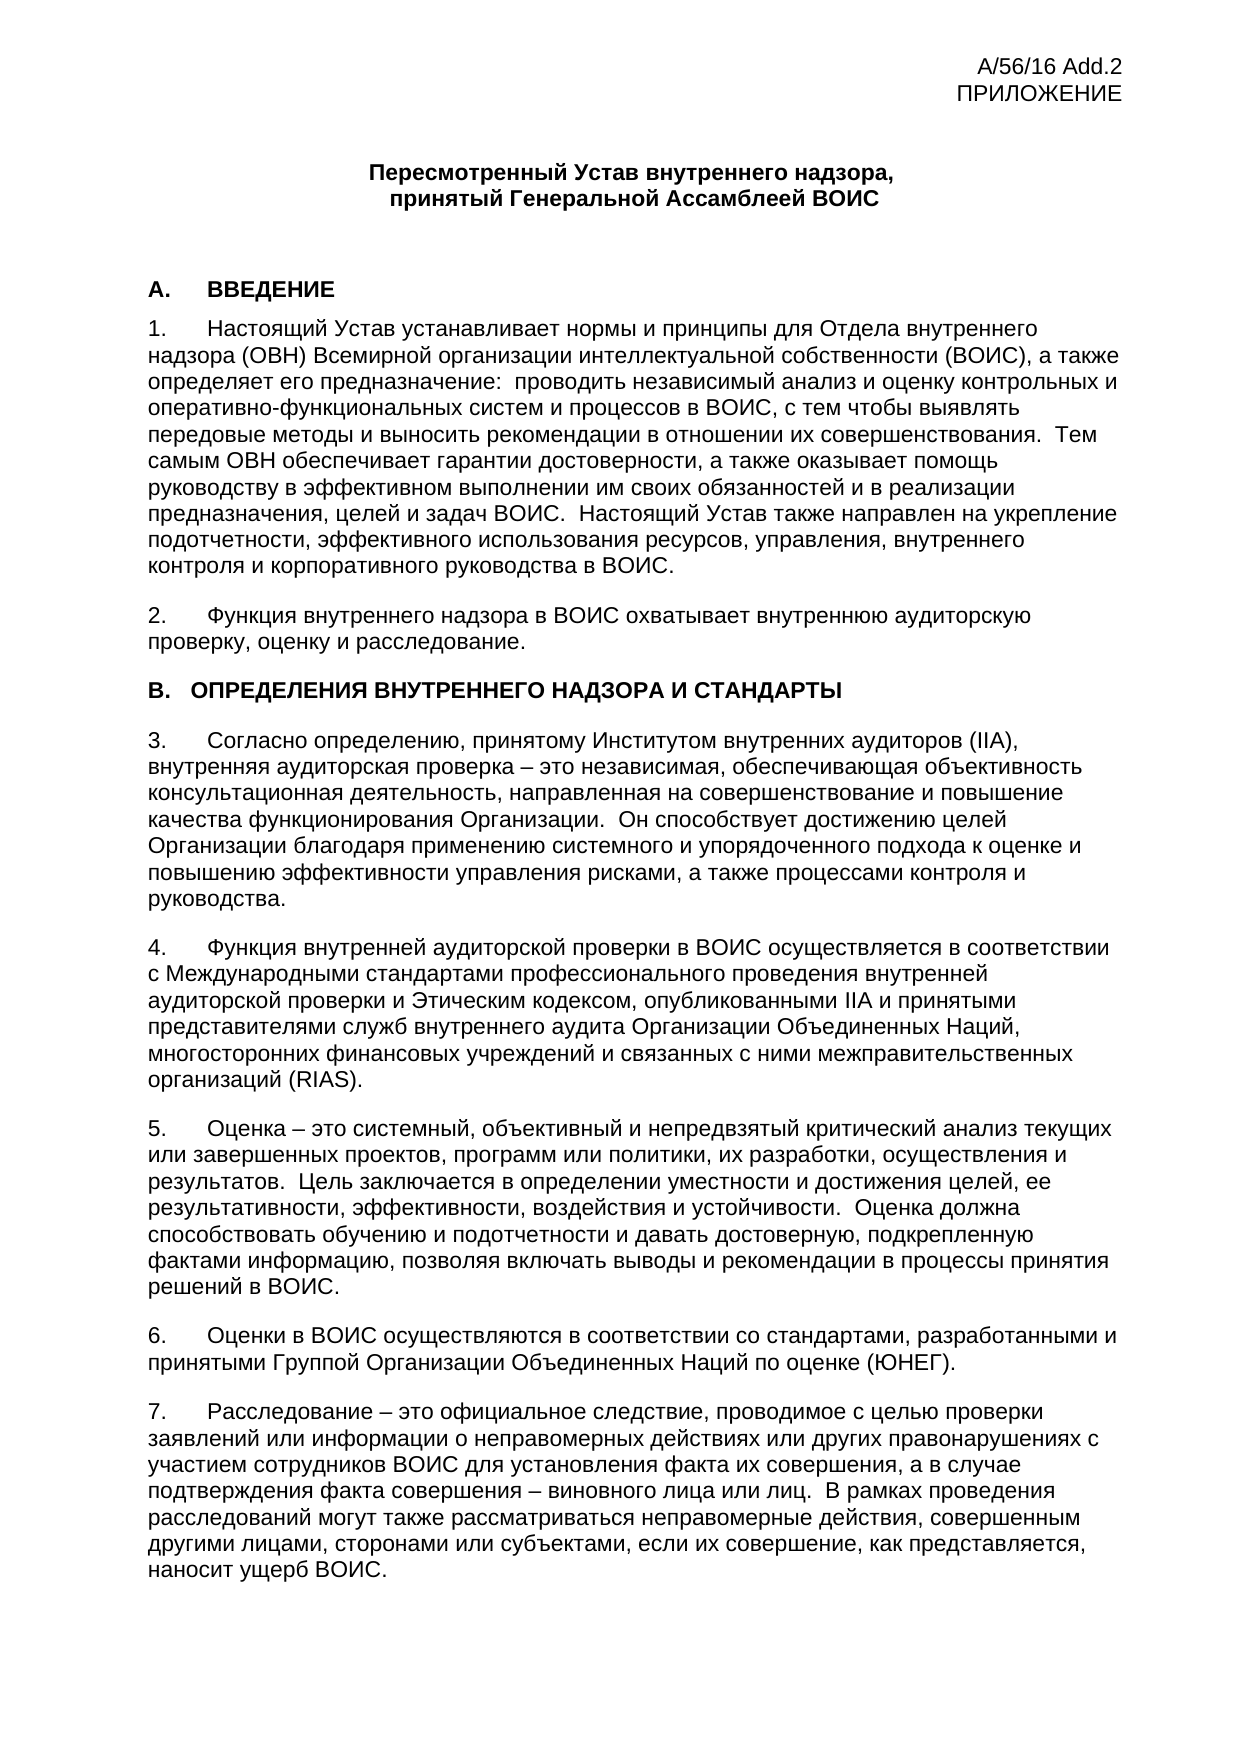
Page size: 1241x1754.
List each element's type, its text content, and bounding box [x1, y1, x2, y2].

list Оценка – это системный, объективный и непредвзятый критический анализ текущих или завершенных проектов, программ или политики, их разработки, осуществления и результатов. Цель заключается в определении уместности и достижения целей, ее результативности, эффективности, воздействия и устойчивости. Оценка должна способствовать обучению и подотчетности и давать достоверную, подкрепленную фактами информацию, позволяя включать выводы и рекомендации в процессы принятия решений в ВОИС. [148, 1115, 1122, 1299]
list Согласно определению, принятому Институтом внутренних аудиторов (IIA), внутренняя аудиторская проверка – это независимая, обеспечивающая объективность консультационная деятельность, направленная на совершенствование и повышение качества функционирования Организации. Он способствует достижению целей Организации благодаря применению системного и упорядоченного подхода к оценке и повышению эффективности управления рисками, а также процессами контроля и руководства. [148, 727, 1122, 911]
text A. ВВЕДЕНИЕ [148, 276, 1122, 303]
list Функция внутреннего надзора в ВОИС охватывает внутреннюю аудиторскую проверку, оценку и расследование. [148, 602, 1122, 654]
text Пересмотренный Устав внутреннего надзора, принятый Генеральной Ассамблеей ВОИС [148, 158, 1121, 211]
list Настоящий Устав устанавливает нормы и принципы для Отдела внутреннего надзора (ОВН) Всемирной организации интеллектуальной собственности (ВОИС), а также определяет его предназначение: проводить независимый анализ и оценку контрольных и оперативно-функциональных систем и процессов в ВОИС, с тем чтобы выявлять передовые методы и выносить рекомендации в отношении их совершенствования. Тем самым ОВН обеспечивает гарантии достоверности, а также оказывает помощь руководству в эффективном выполнении им своих обязанностей и в реализации предназначения, целей и задач ВОИС. Настоящий Устав также направлен на укрепление подотчетности, эффективного использования ресурсов, управления, внутреннего контроля и корпоративного руководства в ВОИС. [148, 315, 1122, 579]
list Функция внутренней аудиторской проверки в ВОИС осуществляется в соответствии с Международными стандартами профессионального проведения внутренней аудиторской проверки и Этическим кодексом, опубликованными IIA и принятыми представителями служб внутреннего аудита Организации Объединенных Наций, многосторонних финансовых учреждений и связанных с ними межправительственных организаций (RIAS). [148, 934, 1122, 1092]
list Оценки в ВОИС осуществляются в соответствии со стандартами, разработанными и принятыми Группой Организации Объединенных Наций по оценке (ЮНЕГ). [148, 1322, 1122, 1375]
text B. ОПРЕДЕЛЕНИЯ ВНУТРЕННЕГО НАДЗОРА И СТАНДАРТЫ [148, 677, 1122, 704]
list Расследование – это официальное следствие, проводимое с целью проверки заявлений или информации о неправомерных действиях или других правонарушениях с участием сотрудников ВОИС для установления факта их совершения, а в случае подтверждения факта совершения – виновного лица или лиц. В рамках проведения расследований могут также рассматриваться неправомерные действия, совершенным другими лицами, сторонами или субъектами, если их совершение, как представляется, наносит ущерб ВОИС. [148, 1398, 1122, 1583]
